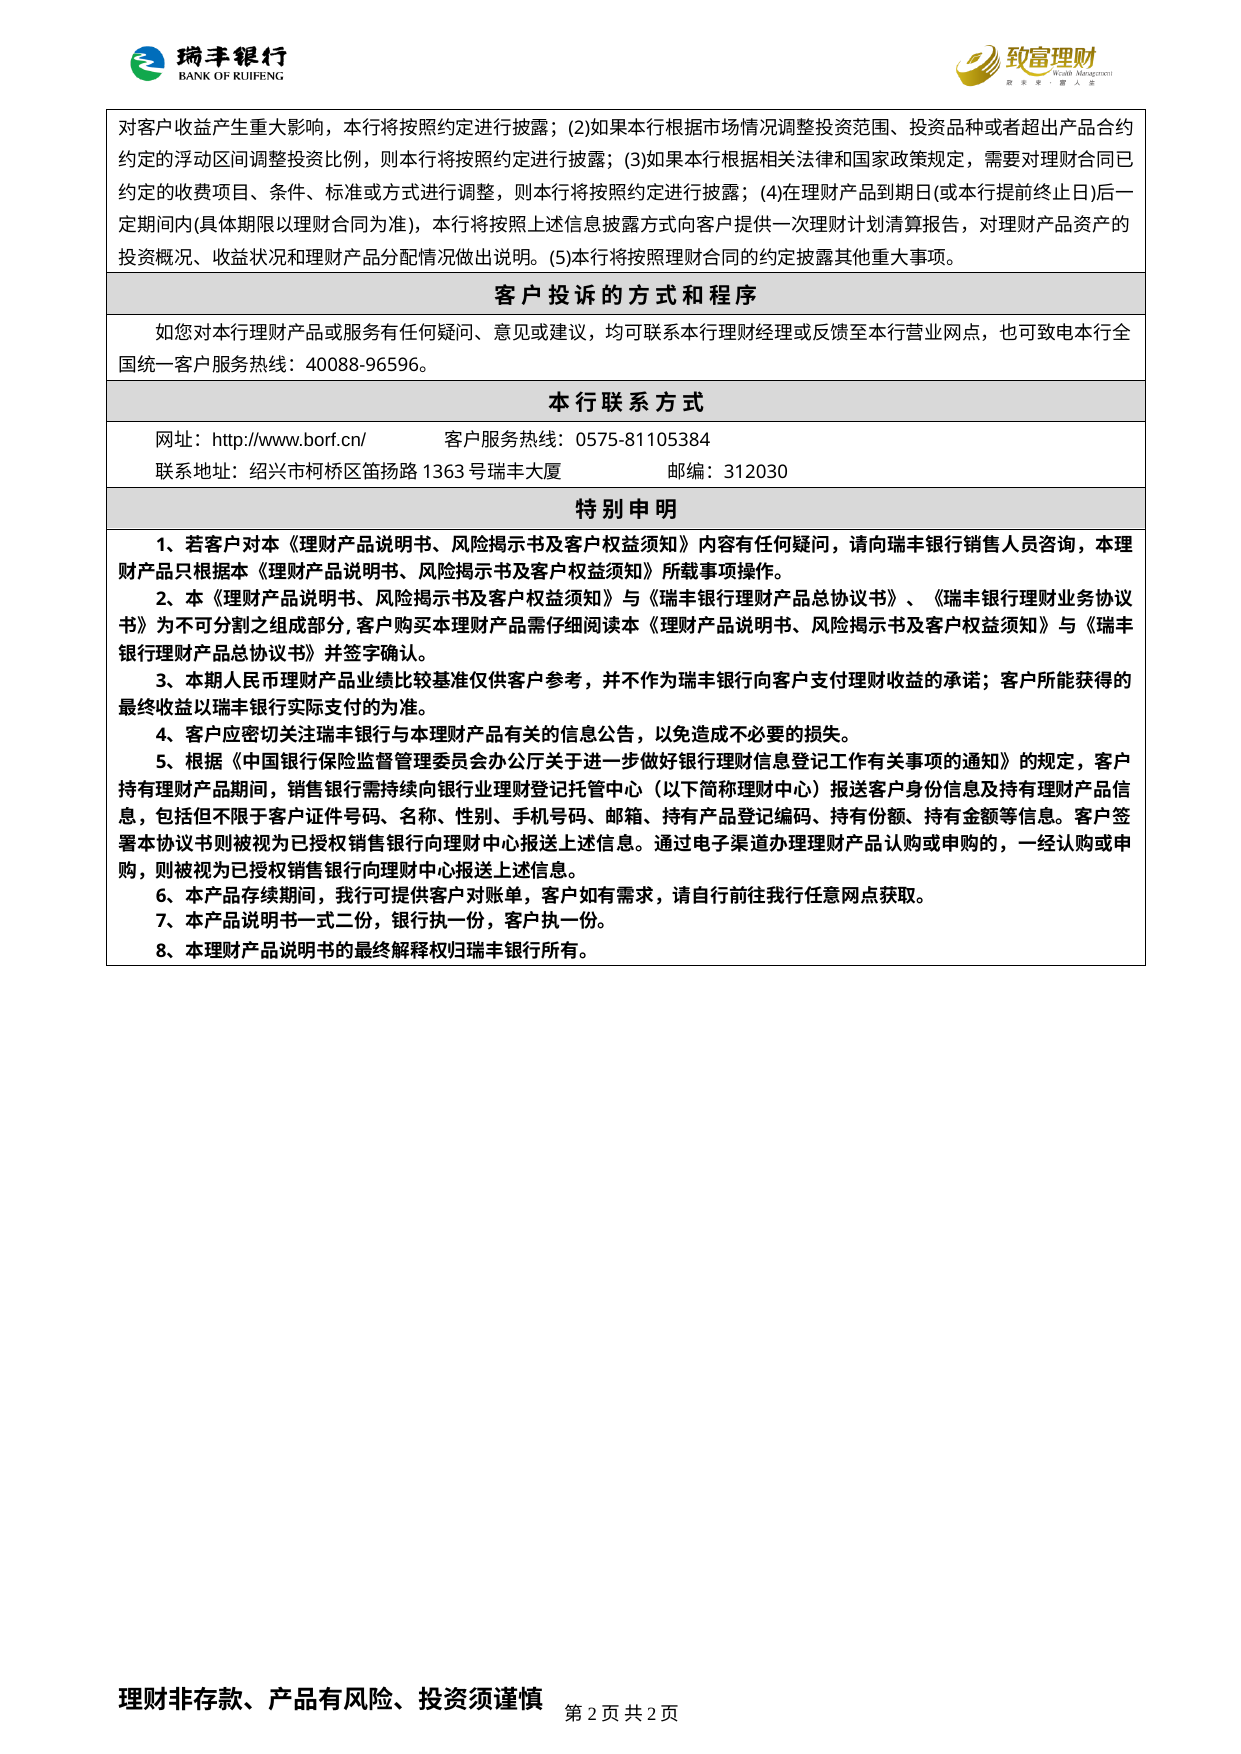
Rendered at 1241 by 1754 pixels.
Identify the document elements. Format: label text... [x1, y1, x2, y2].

picture [953, 44, 1115, 87]
table_cell 客 户 投 诉 的 方 式 和 程 序 [107, 273, 1145, 314]
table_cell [107, 110, 1145, 272]
table_cell 特 别 申 明 [107, 488, 1145, 528]
picture [124, 39, 296, 87]
table_cell 如您对本行理财产品或服务有任何疑问、意见或建议，均可联系本行理财经理或反馈至本行营业网点，也可致电本行全国统一客户服务热线：40088-96596。 [107, 315, 1145, 380]
table_cell 1、若客户对本《理财产品说明书、风险揭示书及客户权益须知》内容有任何疑问，请向瑞丰银行销售人员咨询，本理财产品只根据本《理财产品说明书、风险揭示书及客户权益须知》所载事项操作。 2、本《理财产品说明书、风险揭示书及客户权益须知》与《瑞丰银行理财产品总协议书》、《瑞丰银行理财业务协议书》为不可分割之组成部分, 客户购买本理财产品需仔细阅读本《理财产品说明书、风险揭示书及客户权益须知》与《瑞丰银行理财产品总协议书》并签字确认。 3、本期人民币理财产品业绩比较基准仅供客户参考，并不作为瑞丰银行向客户支付理财收益的承诺；客户所能获得的最终收益以瑞丰银行实际支付的为准。 4、客户应密切关注瑞丰银行与本理财产品有关的信息公告，以免造成不必要的损失。 5、根据《中国银行保险监督管理委员会办公厅关于进一步做好银行理财信息登记工作有关事项的通知》的规定，客户持有理财产品期间，销售银行需持续向银行业理财登记托管中心（以下简称理财中心）报送客户身份信息及持有理财产品信息，包括但不限于客户证件号码、名称、性别、手机号码、邮箱、持有产品登记编码、持有份额、持有金额等信息。客户签署本协议书则被视为已授权销售银行向理财中心报送上述信息。通过电子渠道办理理财产品认购或申购的，一经认购或申购，则被视为已授权销售银行向理财中心报送上述信息。 6、本产品存续期间，我行可提供客户对账单，客户如有需求，请自行前往我行任意网点获取。 7、本产品说明书一式二份，银行执一份，客户执一份。 8、本理财产品说明书的最终解释权归瑞丰银行所有。 [107, 530, 1145, 965]
table_cell 本 行 联 系 方 式 [107, 381, 1145, 421]
table_cell 网址：http://www.borf.cn/ 客户服务热线：0575-81105384 联系地址：绍兴市柯桥区笛扬路1363号瑞丰大厦 邮编：312030 [107, 422, 1145, 487]
